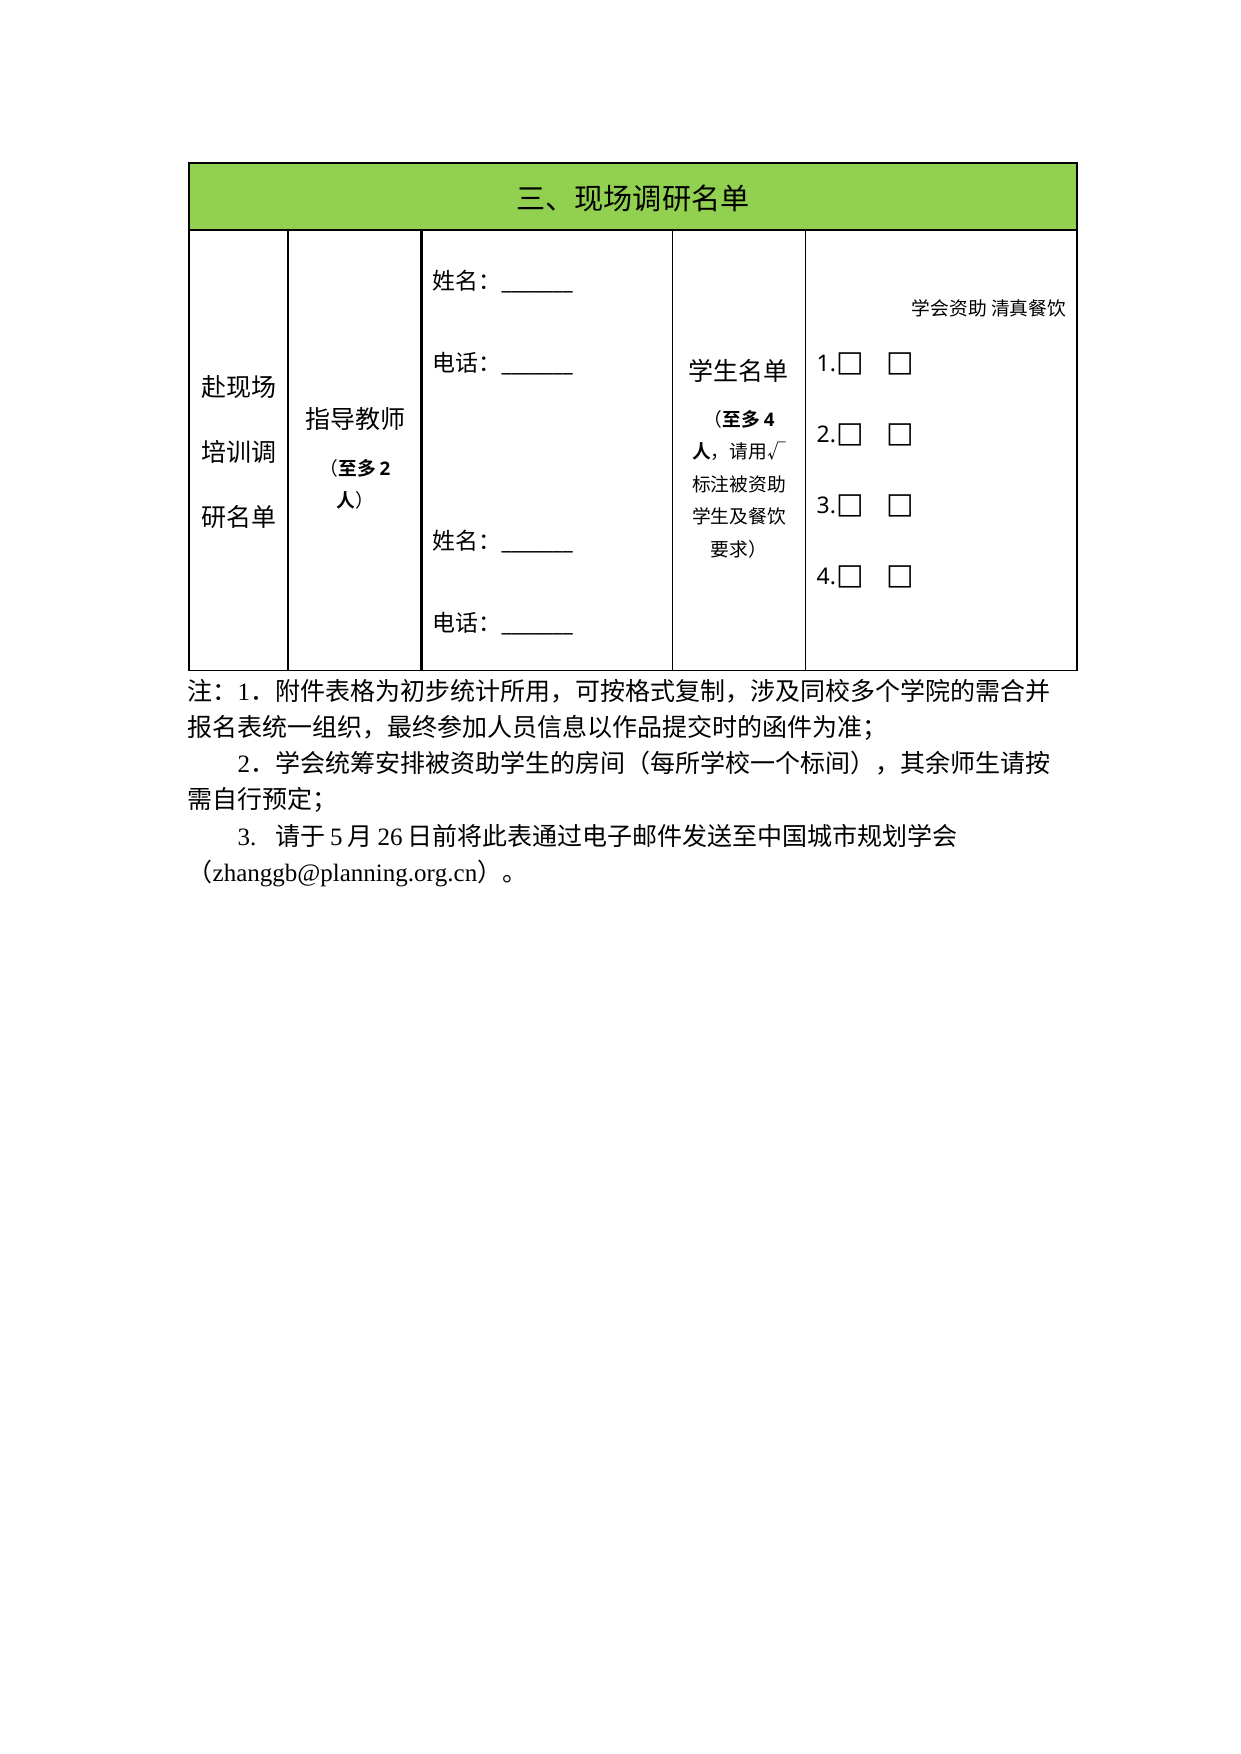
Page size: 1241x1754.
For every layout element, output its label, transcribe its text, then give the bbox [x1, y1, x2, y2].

text 注：1．附件表格为初步统计所用，可按格式复制，涉及同校多个学院的需合并报名表统一组织，最终参加人员信息以作品提交时的函件为准； [187, 671, 1053, 743]
table_cell 三、现场调研名单 [190, 164, 1076, 229]
table_cell 学会资助 清真餐饮 1.□ □ 2.□ □ 3.□ □ 4.□ □ [806, 231, 1076, 670]
text 2．学会统筹安排被资助学生的房间（每所学校一个标间），其余师生请按需自行预定； [187, 743, 1053, 816]
table_cell 赴现场 培训调研名单 [190, 231, 287, 670]
table_cell 指导教师 （至多2人） [289, 231, 420, 670]
table_cell 学生名单 （至多4人，请用√标注被资助学生及餐饮要求） [673, 231, 805, 670]
text 3. 请于5月26日前将此表通过电子邮件发送至中国城市规划学会（zhanggb@planning.org.cn）。 [187, 816, 1053, 888]
table_cell 姓名：_______ 电话：_______ 姓名：_______ 电话：_______ [423, 231, 672, 670]
